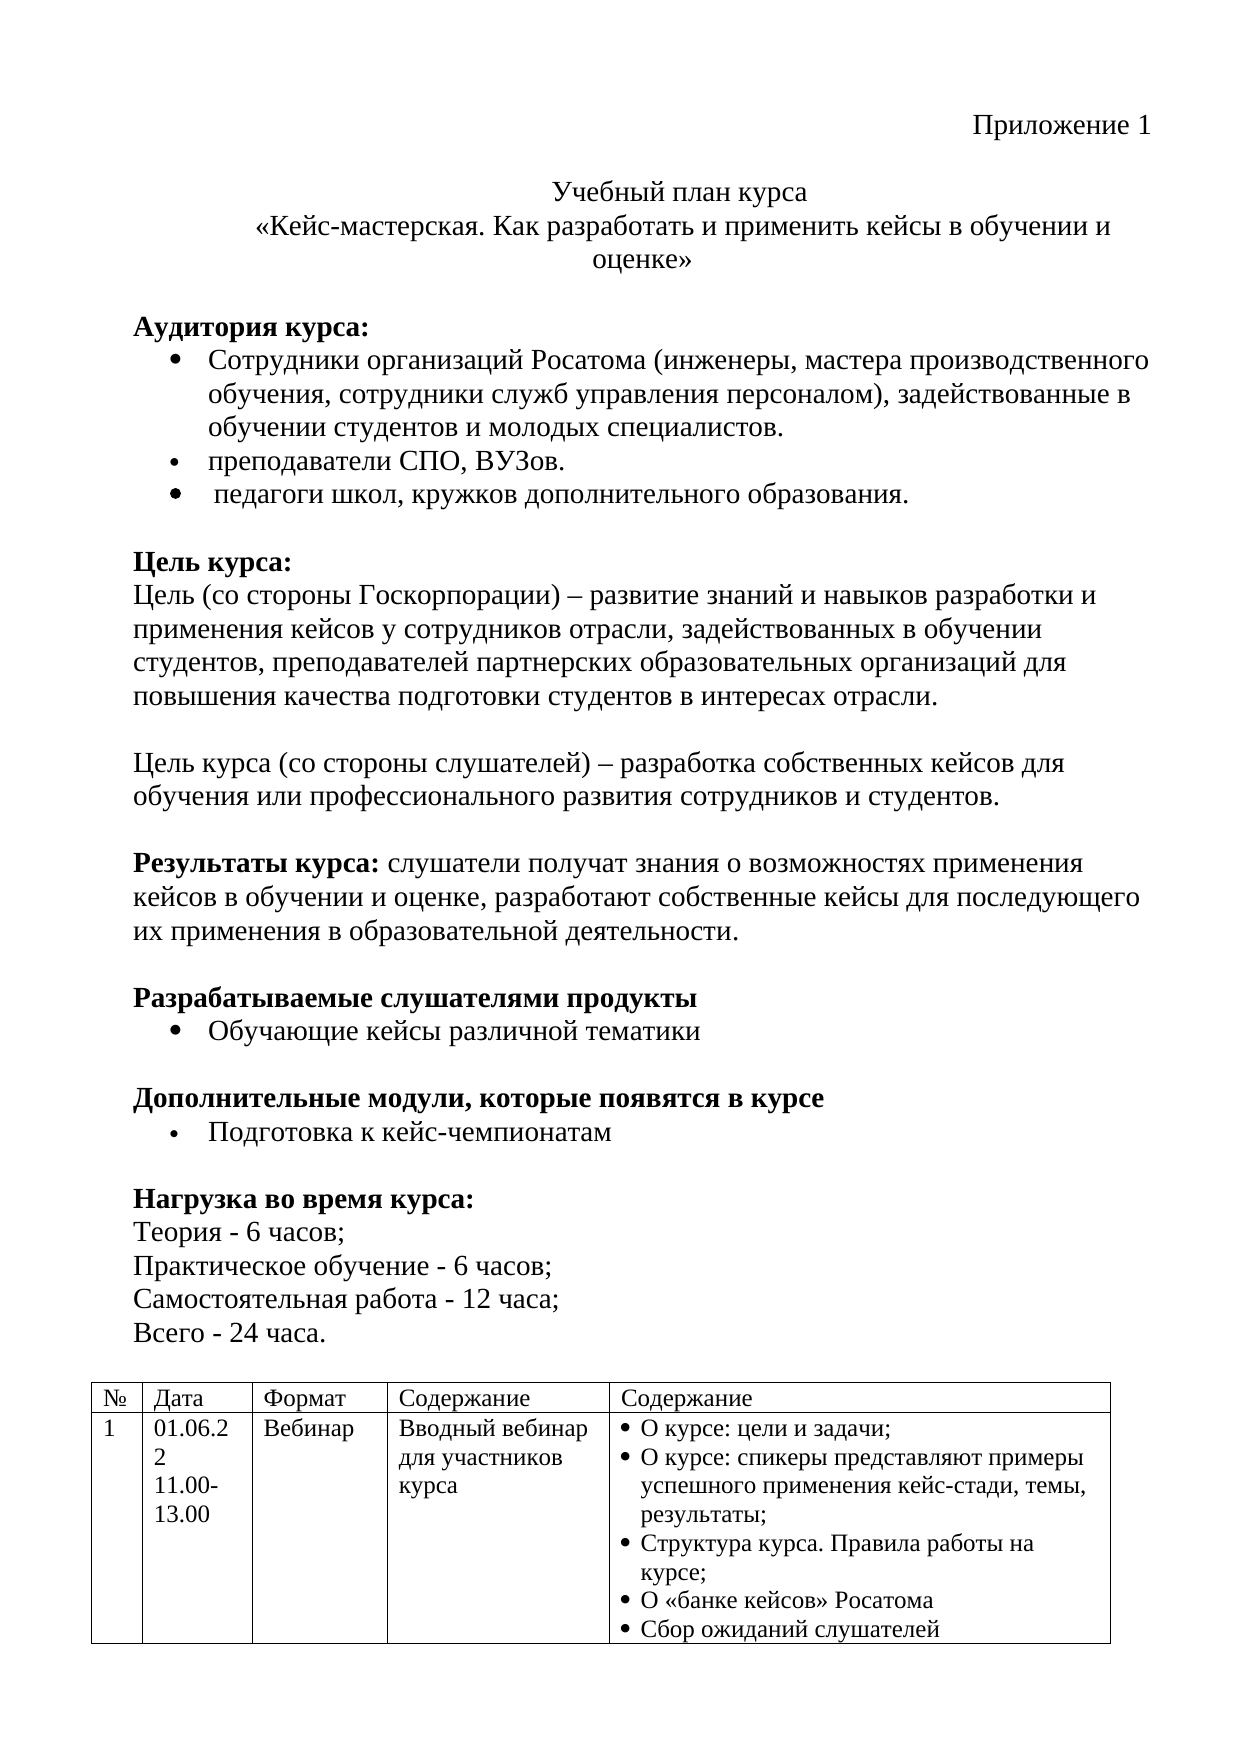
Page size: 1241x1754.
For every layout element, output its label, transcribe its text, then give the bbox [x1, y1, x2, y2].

text Приложение 1 [133, 107, 1152, 141]
list Сотрудники организаций Росатома (инженеры, мастера производственного обучения, сотрудники служб управления персоналом), задействованные в обучении студентов и молодых специалистов. [170, 342, 1152, 443]
text Теория - 6 часов; [133, 1214, 1152, 1248]
text Аудитория курса: [133, 309, 1152, 342]
text Самостоятельная работа - 12 часа; [133, 1282, 1152, 1315]
table_cell О курсе: цели и задачи; О курсе: спикеры представляют примеры успешного применения кейс-стади, темы, результаты; Структура курса. Правила работы на курсе; О «банке кейсов» Росатома Сбор ожиданий слушателей [610, 1413, 1110, 1643]
table_header Формат [253, 1383, 387, 1412]
list Обучающие кейсы различной тематики [170, 1013, 1152, 1047]
text Всего - 24 часа. [133, 1315, 1152, 1349]
text «Кейс-мастерская. Как разработать и применить кейсы в обучении и оценке» [133, 208, 1152, 275]
text Результаты курса: слушатели получат знания о возможностях применения кейсов в обучении и оценке, разработают собственные кейсы для последующего их применения в образовательной деятельности. [133, 846, 1152, 946]
text Практическое обучение - 6 часов; [133, 1248, 1152, 1282]
list Подготовка к кейс-чемпионатам [170, 1114, 1152, 1147]
table_cell 01.06.22 11.00-13.00 [143, 1413, 252, 1643]
list педагоги школ, кружков дополнительного образования. [170, 476, 1152, 510]
list преподаватели СПО, ВУЗов. [170, 443, 1152, 476]
table_header Содержание [610, 1383, 1110, 1412]
text Нагрузка во время курса: [133, 1181, 1152, 1214]
text Цель (со стороны Госкорпорации) – развитие знаний и навыков разработки и применения кейсов у сотрудников отрасли, задействованных в обучении студентов, преподавателей партнерских образовательных организаций для повышения качества подготовки студентов в интересах отрасли. [133, 577, 1152, 711]
table_header № [92, 1383, 142, 1412]
text Цель курса: [133, 544, 1152, 577]
table_cell 1 [92, 1413, 142, 1643]
text Разрабатываемые слушателями продукты [133, 980, 1152, 1013]
table_header Содержание [388, 1383, 609, 1412]
table_cell Вебинар [253, 1413, 387, 1643]
text Дополнительные модули, которые появятся в курсе [133, 1080, 1152, 1114]
table_header Дата [143, 1383, 252, 1412]
text Учебный план курса [133, 174, 1152, 208]
text Цель курса (со стороны слушателей) – разработка собственных кейсов для обучения или профессионального развития сотрудников и студентов. [133, 745, 1152, 812]
table_cell Вводный вебинар для участников курса [388, 1413, 609, 1643]
